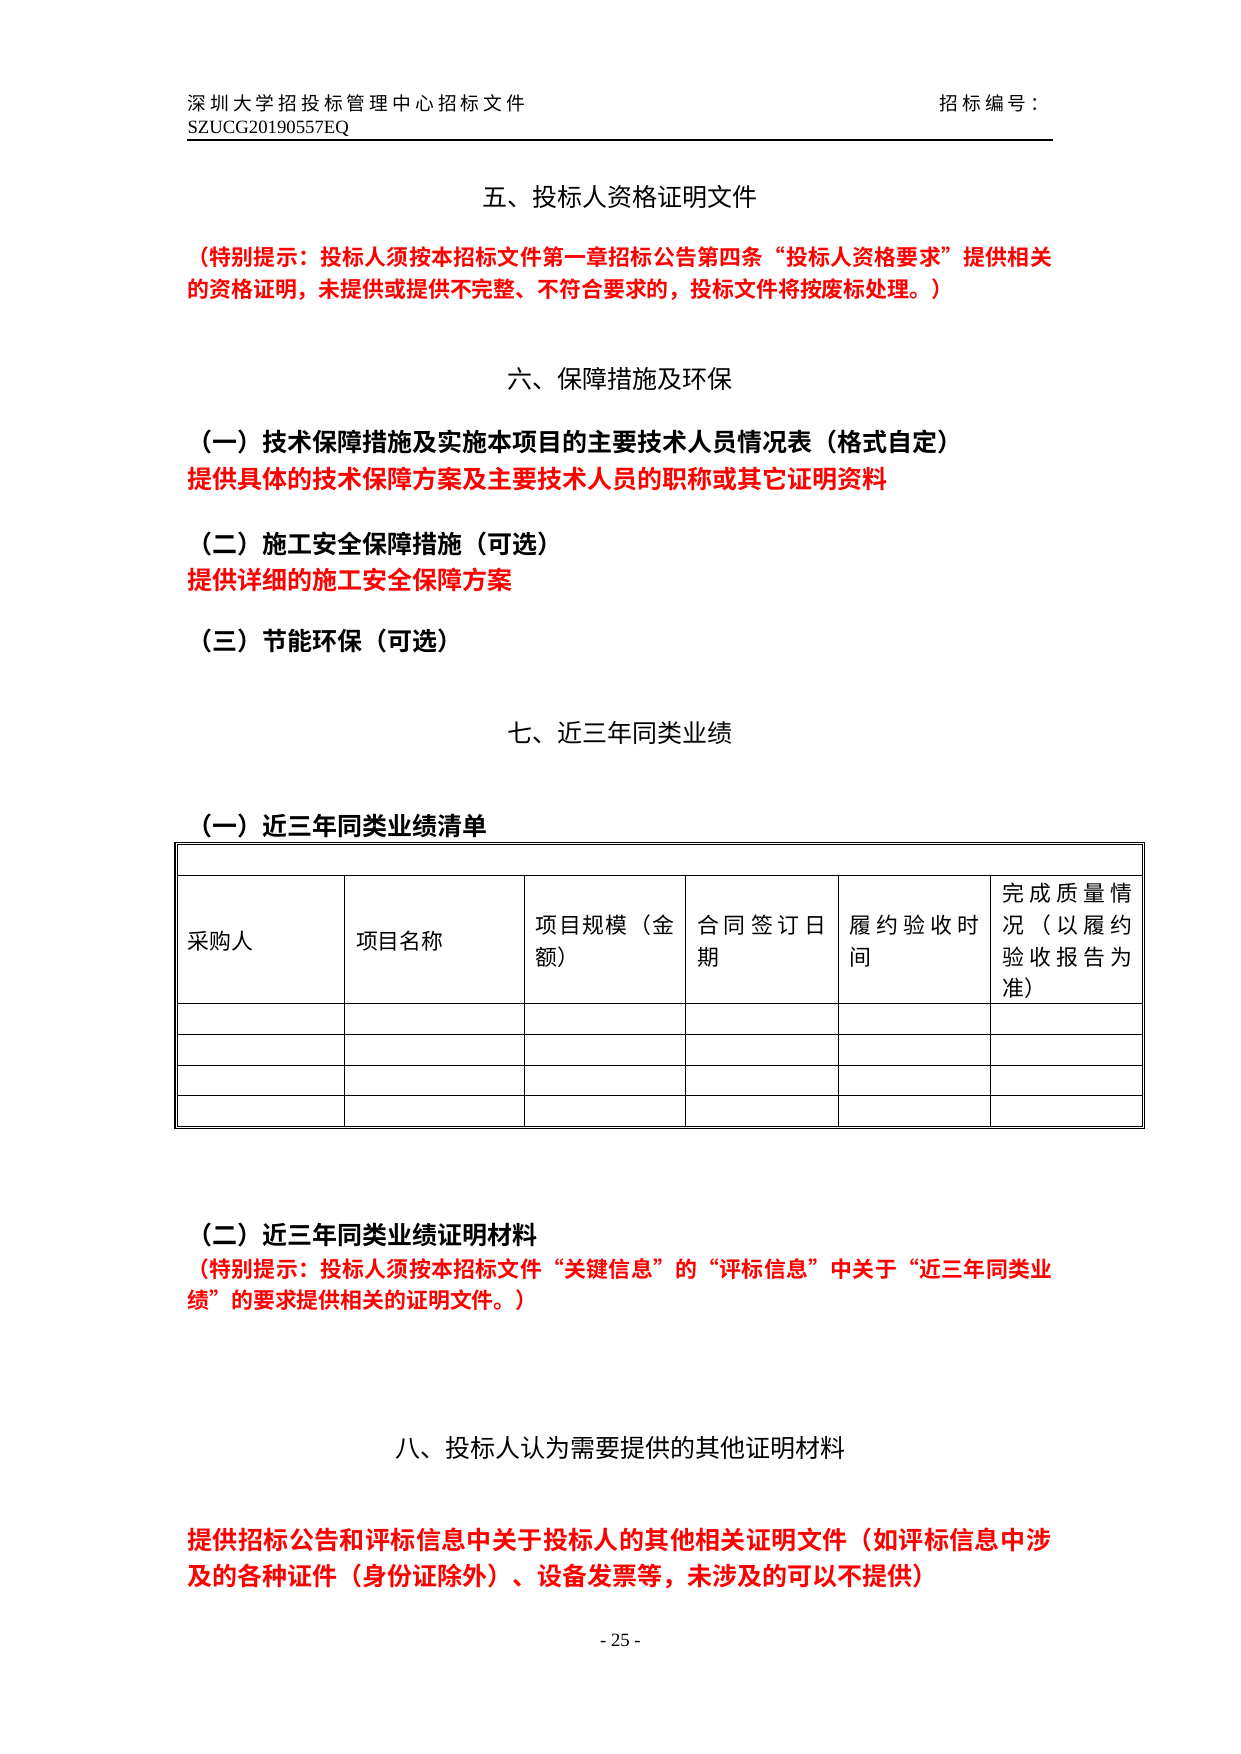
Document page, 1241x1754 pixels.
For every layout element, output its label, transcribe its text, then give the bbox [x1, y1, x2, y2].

table_cell [991, 1035, 1142, 1064]
table_cell [525, 1066, 685, 1095]
text 提供详细的施工安全保障方案 [187, 560, 1053, 597]
text 提供招标公告和评标信息中关于投标人的其他相关证明文件（如评标信息中涉及的各种证件（身份证除外）、设备发票等，未涉及的可以不提供） [187, 1521, 1053, 1593]
table_cell [178, 1096, 344, 1126]
table_cell [178, 1066, 344, 1095]
table_cell [178, 1004, 344, 1034]
subtitle 八、投标人认为需要提供的其他证明材料 [187, 1428, 1053, 1465]
text （二）施工安全保障措施（可选） [187, 524, 1053, 560]
table_cell [839, 1035, 990, 1064]
table_cell [991, 1004, 1142, 1034]
table_cell [345, 1096, 524, 1126]
table_cell 项目名称 [345, 876, 524, 1003]
table_cell [345, 1035, 524, 1064]
table_cell 采购人 [178, 876, 344, 1003]
text （特别提示：投标人须按本招标文件“关键信息”的“评标信息”中关于“近三年同类业绩”的要求提供相关的证明文件。） [187, 1252, 1053, 1315]
text （一）技术保障措施及实施本项目的主要技术人员情况表（格式自定） [187, 423, 1053, 459]
table_cell 完成质量情况（以履约验收报告为准） [991, 876, 1142, 1003]
table_cell [178, 1035, 344, 1064]
text 提供具体的技术保障方案及主要技术人员的职称或其它证明资料 [187, 459, 1053, 495]
table_cell [839, 1066, 990, 1095]
table_header [178, 845, 1142, 875]
text （一）近三年同类业绩清单 [187, 806, 1053, 842]
table_cell [525, 1035, 685, 1064]
text （二）近三年同类业绩证明材料 [187, 1216, 1053, 1252]
text （特别提示：投标人须按本招标文件第一章招标公告第四条“投标人资格要求”提供相关的资格证明，未提供或提供不完整、不符合要求的，投标文件将按废标处理。） [187, 240, 1053, 304]
table_cell [991, 1096, 1142, 1126]
table_cell [686, 1035, 838, 1064]
table_cell [345, 1004, 524, 1034]
table_cell 合同签订日期 [686, 876, 838, 1003]
table_cell [686, 1066, 838, 1095]
subtitle 七、近三年同类业绩 [187, 714, 1053, 750]
text （三）节能环保（可选） [187, 622, 1053, 658]
table_cell [839, 1096, 990, 1126]
table_cell [345, 1066, 524, 1095]
table_cell [686, 1096, 838, 1126]
subtitle 六、保障措施及环保 [187, 359, 1053, 396]
table_cell 项目规模（金额） [525, 876, 685, 1003]
table_cell [686, 1004, 838, 1034]
table_cell [525, 1096, 685, 1126]
subtitle 五、投标人资格证明文件 [187, 177, 1053, 213]
table_cell 履约验收时间 [839, 876, 990, 1003]
table_cell [991, 1066, 1142, 1095]
table_cell [525, 1004, 685, 1034]
table_cell [839, 1004, 990, 1034]
